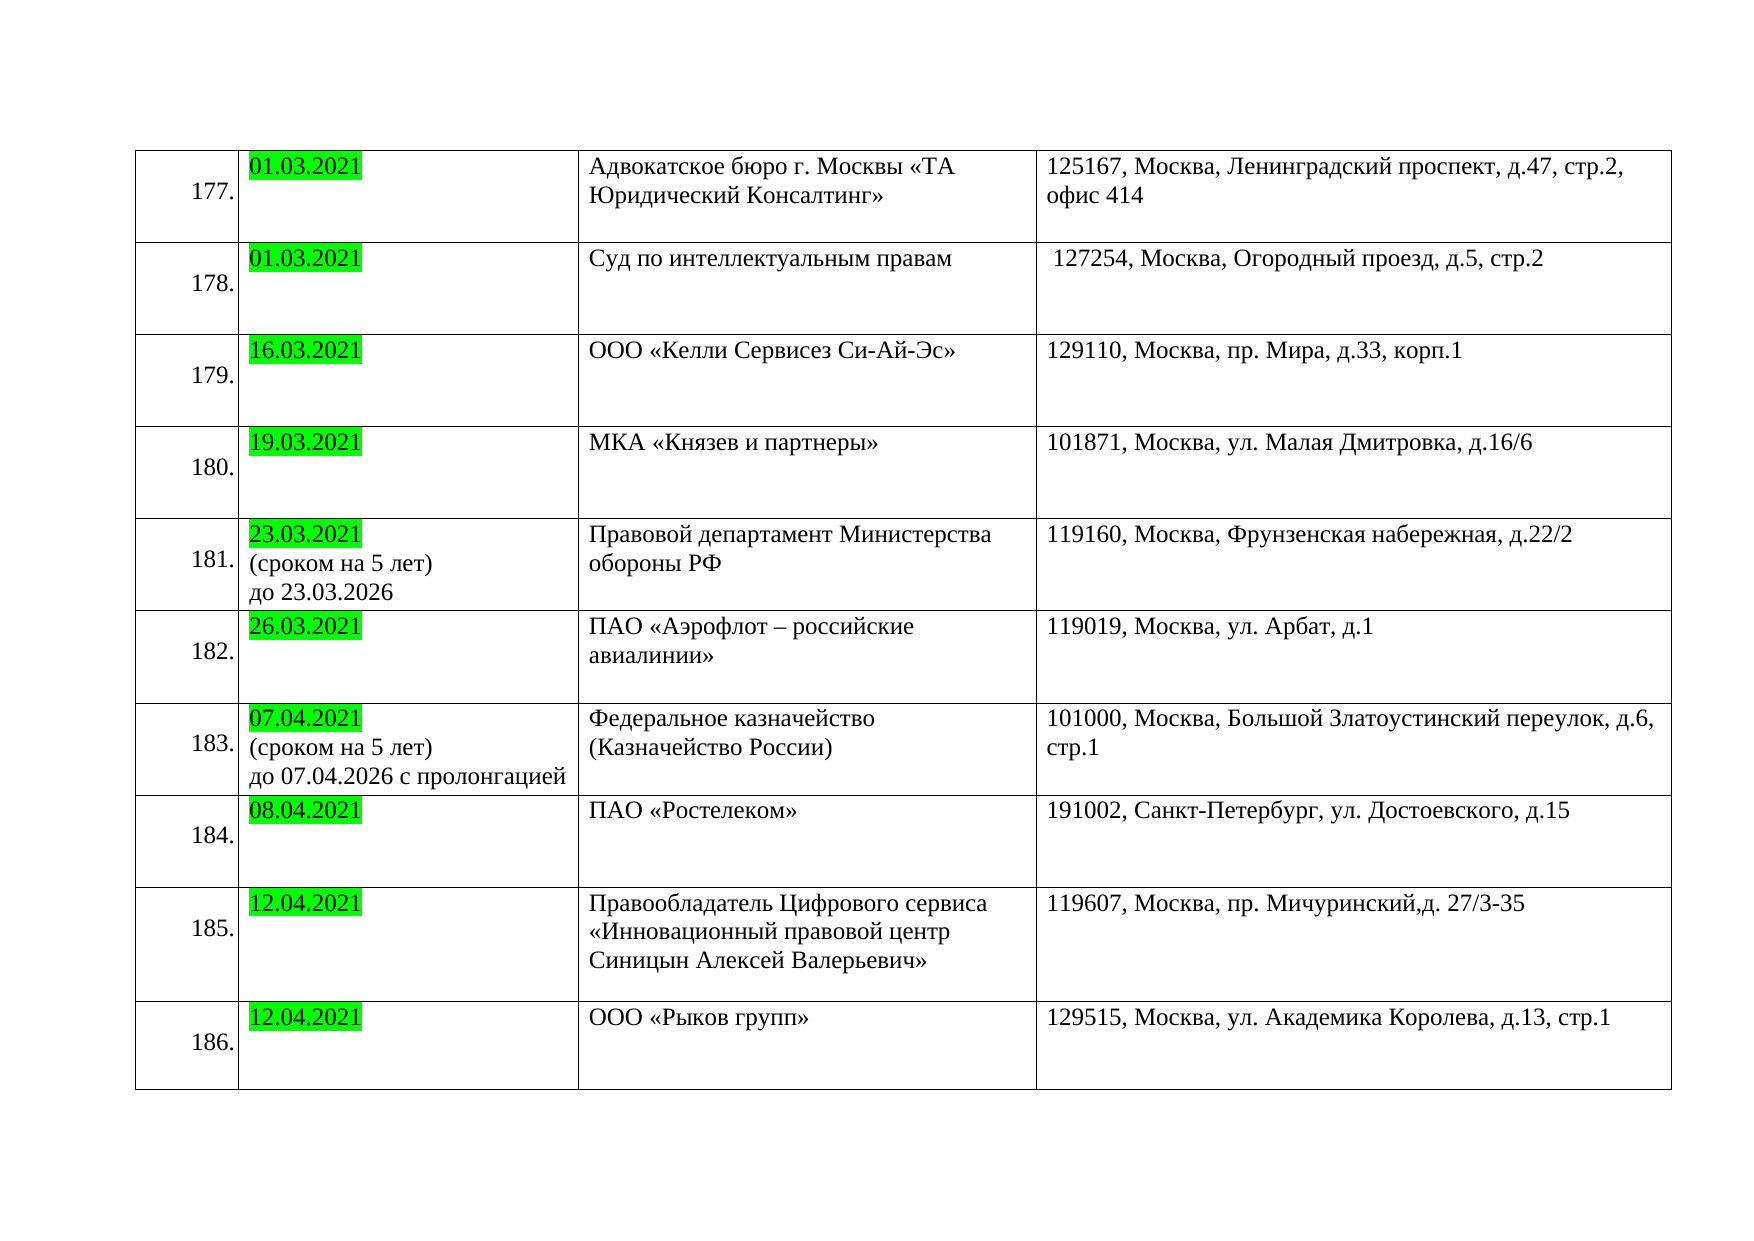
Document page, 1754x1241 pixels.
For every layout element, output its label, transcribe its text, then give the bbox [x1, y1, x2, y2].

table_cell 119607, Москва, пр. Мичуринский,д. 27/3-35 [1037, 888, 1671, 1001]
table_cell Правообладатель Цифрового сервиса «Инновационный правовой центр Синицын Алексей Валерьевич» [579, 888, 1036, 1001]
table_cell 119019, Москва, ул. Арбат, д.1 [1037, 611, 1671, 702]
table_cell [136, 704, 238, 794]
table_cell [136, 243, 238, 334]
table_cell 19.03.2021 [239, 427, 578, 518]
table_cell 23.03.2021 (сроком на 5 лет) до 23.03.2026 [239, 519, 578, 610]
table_cell 127254, Москва, Огородный проезд, д.5, стр.2 [1037, 243, 1671, 334]
table_cell [136, 796, 238, 887]
table_cell [136, 151, 238, 242]
table_cell ПАО «Ростелеком» [579, 796, 1036, 887]
table_cell 12.04.2021 [239, 1002, 578, 1088]
table_cell Адвокатское бюро г. Москвы «ТА Юридический Консалтинг» [579, 151, 1036, 242]
table_cell 119160, Москва, Фрунзенская набережная, д.22/2 [1037, 519, 1671, 610]
table_cell 07.04.2021 (сроком на 5 лет) до 07.04.2026 с пролонгацией [239, 704, 578, 794]
table_cell 125167, Москва, Ленинградский проспект, д.47, стр.2, офис 414 [1037, 151, 1671, 242]
table_cell ООО «Рыков групп» [579, 1002, 1036, 1088]
table_cell [136, 335, 238, 426]
table_cell Суд по интеллектуальным правам [579, 243, 1036, 334]
table_cell Федеральное казначейство (Казначейство России) [579, 704, 1036, 794]
table_cell 191002, Санкт-Петербург, ул. Достоевского, д.15 [1037, 796, 1671, 887]
table_cell 01.03.2021 [239, 151, 578, 242]
table_cell 26.03.2021 [239, 611, 578, 702]
table_cell 16.03.2021 [239, 335, 578, 426]
table_cell 01.03.2021 [239, 243, 578, 334]
table_cell [136, 611, 238, 702]
table_cell [136, 888, 238, 1001]
table_cell Правовой департамент Министерства обороны РФ [579, 519, 1036, 610]
table_cell [136, 519, 238, 610]
table_cell ПАО «Аэрофлот – российские авиалинии» [579, 611, 1036, 702]
table_cell ООО «Келли Сервисез Си-Ай-Эс» [579, 335, 1036, 426]
table_cell [136, 427, 238, 518]
table_cell 129515, Москва, ул. Академика Королева, д.13, стр.1 [1037, 1002, 1671, 1088]
table_cell 08.04.2021 [239, 796, 578, 887]
table_cell 129110, Москва, пр. Мира, д.33, корп.1 [1037, 335, 1671, 426]
table_cell МКА «Князев и партнеры» [579, 427, 1036, 518]
table_cell 101871, Москва, ул. Малая Дмитровка, д.16/6 [1037, 427, 1671, 518]
table_cell [136, 1002, 238, 1088]
table_cell 101000, Москва, Большой Златоустинский переулок, д.6, стр.1 [1037, 704, 1671, 794]
table_cell 12.04.2021 [239, 888, 578, 1001]
